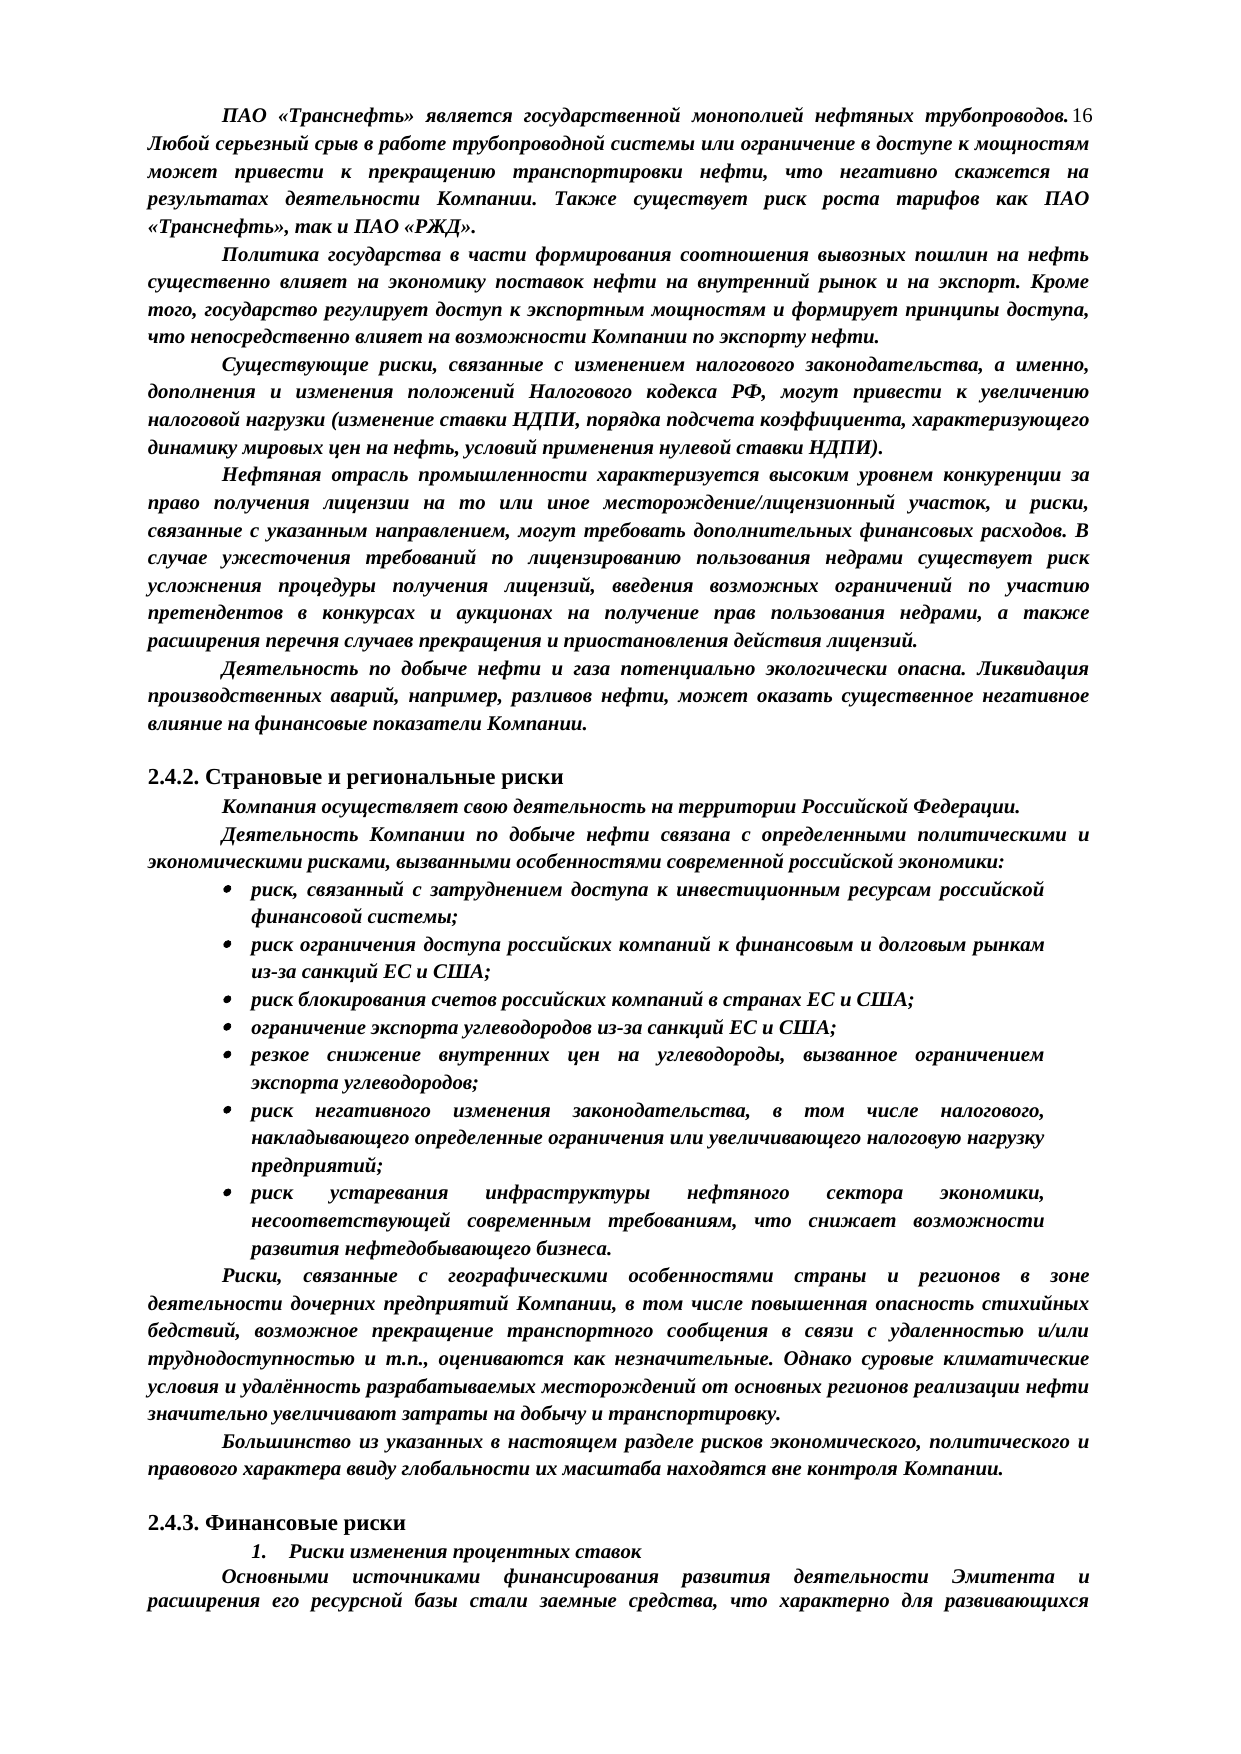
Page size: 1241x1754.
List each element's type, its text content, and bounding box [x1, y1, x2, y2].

list риск устаревания инфраструктуры нефтяного сектора экономики, несоответствующей современным требованиям, что снижает возможности развития нефтедобывающего бизнеса. [222, 1180, 1047, 1259]
list риск блокирования счетов российских компаний в странах ЕС и США; [222, 987, 1047, 1011]
text Большинство из указанных в настоящем разделе рисков экономического, политического и правового характера ввиду глобальности их масштаба находятся вне контроля Компании. [148, 1429, 1092, 1480]
text Политика государства в части формирования соотношения вывозных пошлин на нефть существенно влияет на экономику поставок нефти на внутренний рынок и на экспорт. Кроме того, государство регулирует доступ к экспортным мощностям и формирует принципы доступа, что непосредственно влияет на возможности Компании по экспорту нефти. [148, 241, 1092, 348]
text Деятельность Компании по добыче нефти связана с определенными политическими и экономическими рисками, вызванными особенностями современной российской экономики: [148, 821, 1092, 873]
subtitle 2.4.3. Финансовые риски [148, 1509, 1092, 1535]
text Деятельность по добыче нефти и газа потенциально экологически опасна. Ликвидация производственных аварий, например, разливов нефти, может оказать существенное негативное влияние на финансовые показатели Компании. [148, 656, 1092, 735]
text Существующие риски, связанные с изменением налогового законодательства, а именно, дополнения и изменения положений Налогового кодекса РФ, могут привести к увеличению налоговой нагрузки (изменение ставки НДПИ, порядка подсчета коэффициента, характеризующего динамику мировых цен на нефть, условий применения нулевой ставки НДПИ). [148, 352, 1092, 459]
subtitle 2.4.2. Страновые и региональные риски [148, 763, 1092, 790]
text Нефтяная отрасль промышленности характеризуется высоким уровнем конкуренции за право получения лицензии на то или иное месторождение/лицензионный участок, и риски, связанные с указанным направлением, могут требовать дополнительных финансовых расходов. В случае ужесточения требований по лицензированию пользования недрами существует риск усложнения процедуры получения лицензий, введения возможных ограничений по участию претендентов в конкурсах и аукционах на получение прав пользования недрами, а также расширения перечня случаев прекращения и приостановления действия лицензий. [148, 462, 1092, 652]
text Компания осуществляет свою деятельность на территории Российской Федерации. [148, 794, 1092, 818]
list риск, связанный с затруднением доступа к инвестиционным ресурсам российской финансовой системы; [222, 877, 1047, 928]
text Риски, связанные с географическими особенностями страны и регионов в зоне деятельности дочерних предприятий Компании, в том числе повышенная опасность стихийных бедствий, возможное прекращение транспортного сообщения в связи с удаленностью и/или труднодоступностью и т.п., оцениваются как незначительные. Однако суровые климатические условия и удалённость разрабатываемых месторождений от основных регионов реализации нефти значительно увеличивают затраты на добычу и транспортировку. [148, 1263, 1092, 1425]
list Риски изменения процентных ставок [251, 1539, 1092, 1563]
list риск негативного изменения законодательства, в том числе налогового, накладывающего определенные ограничения или увеличивающего налоговую нагрузку предприятий; [222, 1097, 1047, 1177]
text ПАО «Транснефть» является государственной монополией нефтяных трубопроводов. Любой серьезный срыв в работе трубопроводной системы или ограничение в доступе к мощностям может привести к прекращению транспортировки нефти, что негативно скажется на результатах деятельности Компании. Также существует риск роста тарифов как ПАО «Транснефть», так и ПАО «РЖД». [148, 103, 1092, 238]
list ограничение экспорта углеводородов из-за санкций ЕС и США; [222, 1015, 1047, 1039]
list резкое снижение внутренних цен на углеводороды, вызванное ограничением экспорта углеводородов; [222, 1042, 1047, 1094]
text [148, 1563, 1092, 1612]
list риск ограничения доступа российских компаний к финансовым и долговым рынкам из-за санкций ЕС и США; [222, 932, 1047, 983]
